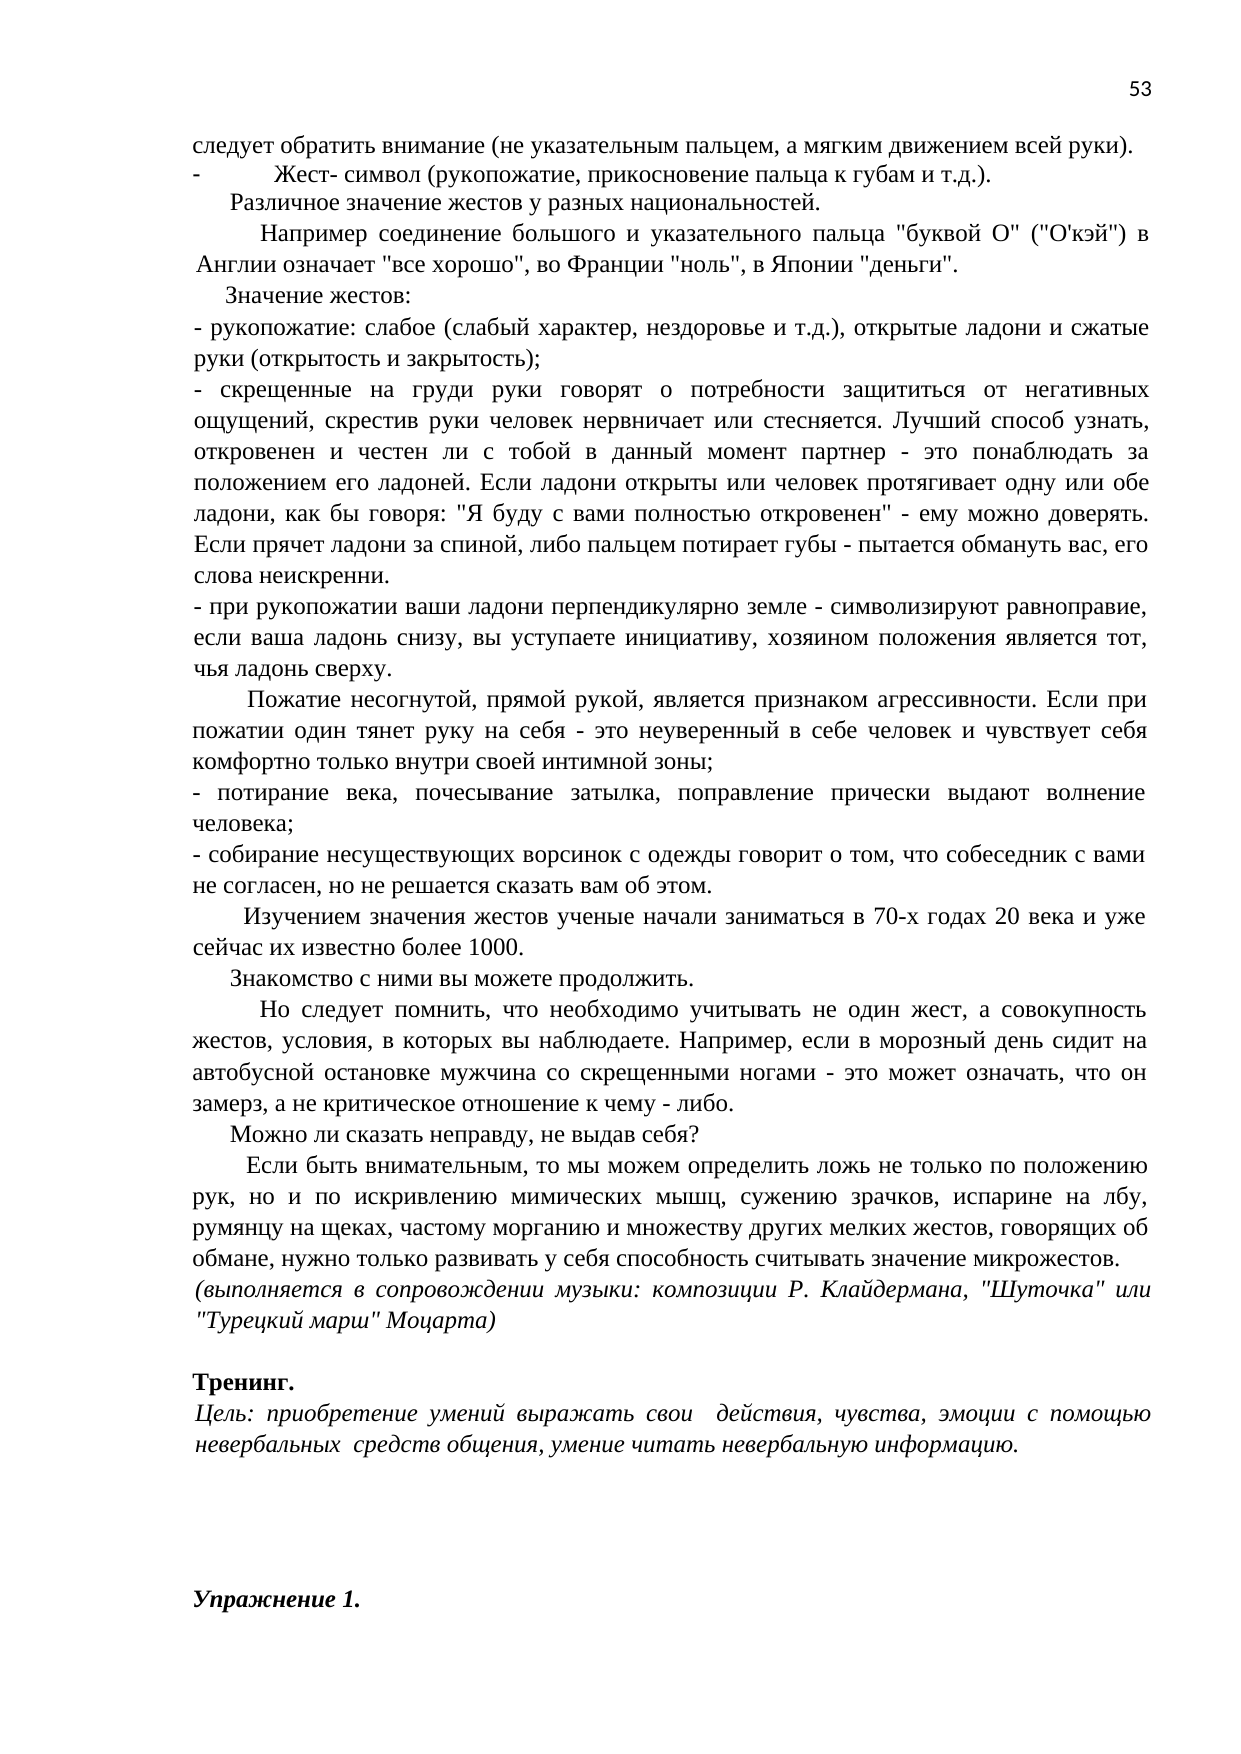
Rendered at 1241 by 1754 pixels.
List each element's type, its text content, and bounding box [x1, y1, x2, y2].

text Можно ли сказать неправду, не выдав себя? [192, 1119, 1152, 1147]
text - при рукопожатии ваши ладони перпендикулярно земле - символизируют равноправие, если ваша ладонь снизу, вы уступаете инициативу, хозяином положения является тот, чья ладонь сверху. [193, 591, 1148, 682]
text - рукопожатие: слабое (слабый характер, нездоровье и т.д.), открытые ладони и сжатые руки (открытость и закрытость); [194, 312, 1150, 371]
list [192, 130, 1152, 158]
text - собирание несуществующих ворсинок с одежды говорит о том, что собеседник с вами не согласен, но не решается сказать вам об этом. [192, 839, 1147, 899]
text Различное значение жестов у разных национальностей. [192, 187, 1151, 216]
text - скрещенные на груди руки говорят о потребности защититься от негативных ощущений, скрестив руки человек нервничает или стесняется. Лучший способ узнать, откровенен и честен ли с тобой в данный момент партнер - это понаблюдать за положением его ладоней. Если ладони открыты или человек протягивает одну или обе ладони, как бы говоря: "Я буду с вами полностью откровенен" - ему можно доверять. Если прячет ладони за спиной, либо пальцем потирает губы - пытается обмануть вас, его слова неискренни. [194, 374, 1150, 589]
text Пожатие несогнутой, прямой рукой, является признаком агрессивности. Если при пожатии один тянет руку на себя - это неуверенный в себе человек и чувствует себя комфортно только внутри своей интимной зоны; [192, 684, 1148, 775]
text Знакомство с ними вы можете продолжить. [192, 963, 1152, 992]
text Если быть внимательным, то мы можем определить ложь не только по положению рук, но и по искривлению мимических мышц, сужению зрачков, испарине на лбу, румянцу на щеках, частому морганию и множеству других мелких жестов, говорящих об обмане, нужно только развивать у себя способность считывать значение микрожестов. [192, 1150, 1149, 1272]
text - потирание века, почесывание затылка, поправление прически выдают волнение человека; [192, 777, 1146, 837]
text Но следует помнить, что необходимо учитывать не один жест, а совокупность жестов, условия, в которых вы наблюдаете. Например, если в морозный день сидит на автобусной остановке мужчина со скрещенными ногами - это может означать, что он замерз, а не критическое отношение к чему - либо. [192, 994, 1148, 1116]
text (выполняется в сопровождении музыки: композиции Р. Клайдермана, "Шуточка" или "Турецкий марш" Моцарта) [195, 1274, 1152, 1334]
text Например соединение большого и указательного пальца "буквой О" ("О'кэй") в Англии означает "все хорошо", во Франции "ноль", в Японии "деньги". [196, 218, 1151, 278]
text Значение жестов: [194, 281, 1150, 309]
text Цель: приобретение умений выражать свои действия, чувства, эмоции с помощью невербальных средств общения, умение читать невербальную информацию. [195, 1398, 1152, 1458]
list Жест- символ (рукопожатие, прикосновение пальца к губам и т.д.). [192, 158, 1151, 187]
text Изучением значения жестов ученые начали заниматься в 70-х годах 20 века и уже сейчас их известно более 1000. [193, 901, 1148, 961]
text Упражнение 1. [192, 1584, 1152, 1613]
text Тренинг. [192, 1367, 1154, 1396]
